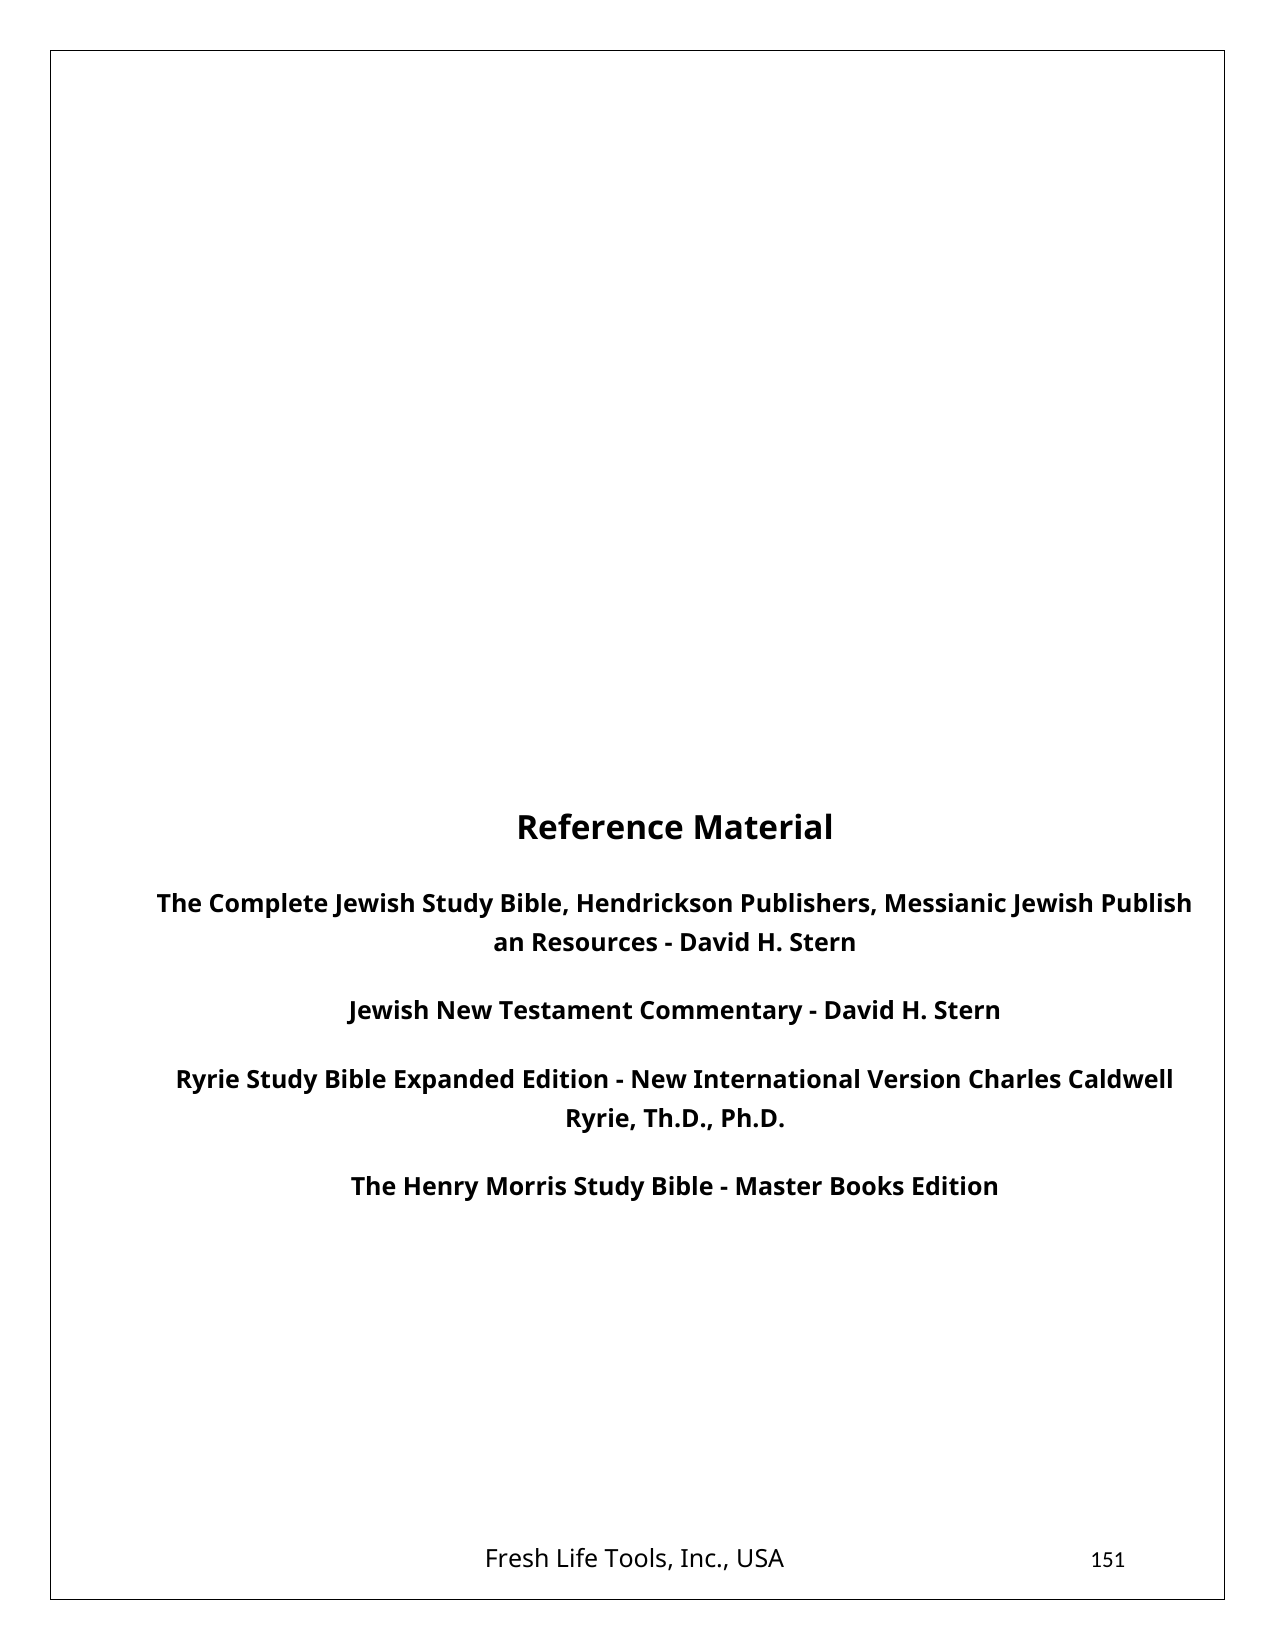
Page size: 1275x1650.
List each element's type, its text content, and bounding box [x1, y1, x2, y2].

text Ryrie Study Bible Expanded Edition - New International Version Charles Caldwell Ryrie, Th.D., Ph.D. [150, 1061, 1200, 1134]
text Reference Material [150, 804, 1200, 849]
text Jewish New Testament Commentary - David H. Stern [150, 993, 1200, 1027]
text The Complete Jewish Study Bible, Hendrickson Publishers, Messianic Jewish Publish an Resources - David H. Stern [150, 885, 1200, 959]
text The Henry Morris Study Bible - Master Books Edition [150, 1169, 1200, 1203]
